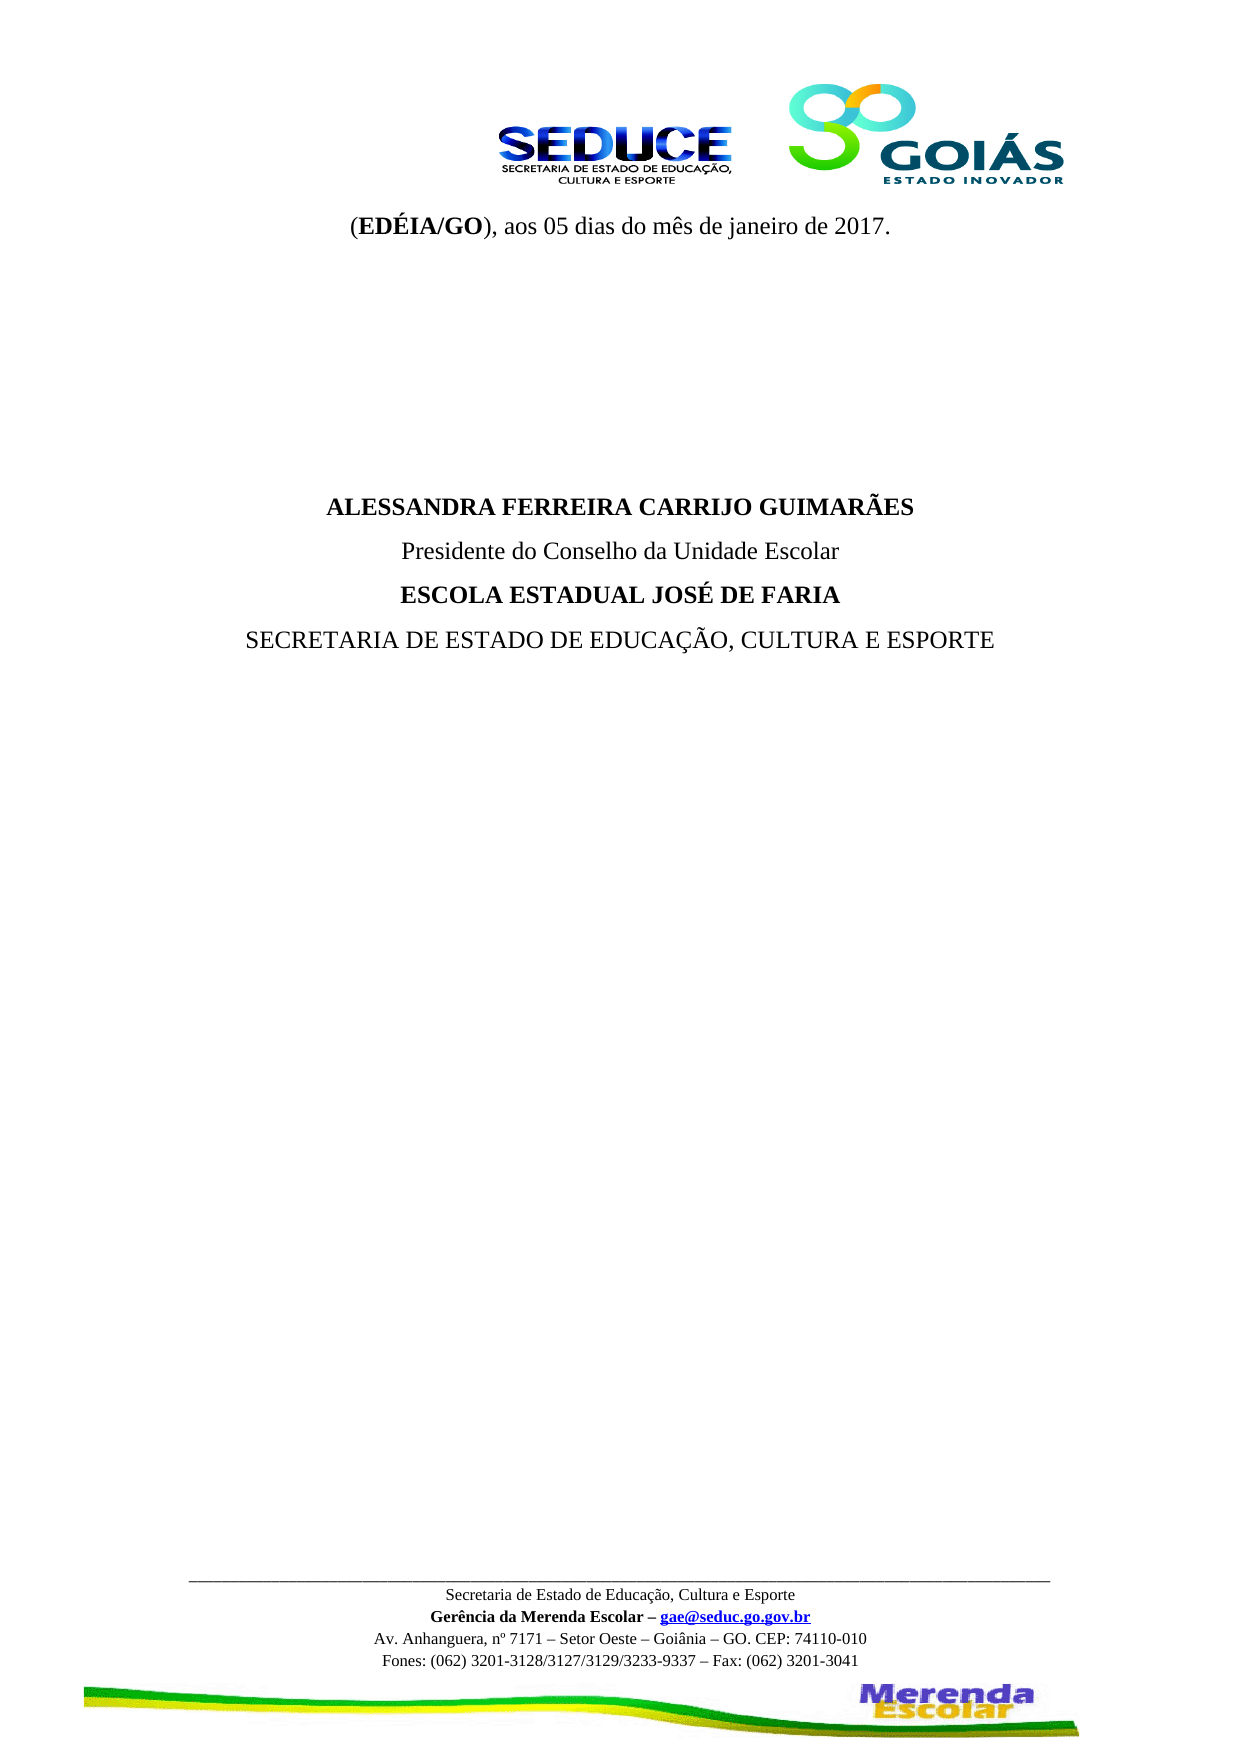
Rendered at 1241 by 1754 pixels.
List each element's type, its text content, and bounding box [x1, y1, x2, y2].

picture [477, 73, 1108, 212]
text Presidente do Conselho da Unidade Escolar [133, 536, 1107, 565]
text ESCOLA ESTADUAL JOSÉ DE FARIA [133, 581, 1107, 609]
text ALESSANDRA FERREIRA CARRIJO GUIMARÃES [133, 492, 1107, 521]
text SECRETARIA DE ESTADO DE EDUCAÇÃO, CULTURA E ESPORTE [133, 625, 1107, 654]
text (EDÉIA/GO), aos 05 dias do mês de janeiro de 2017. [133, 211, 1107, 240]
